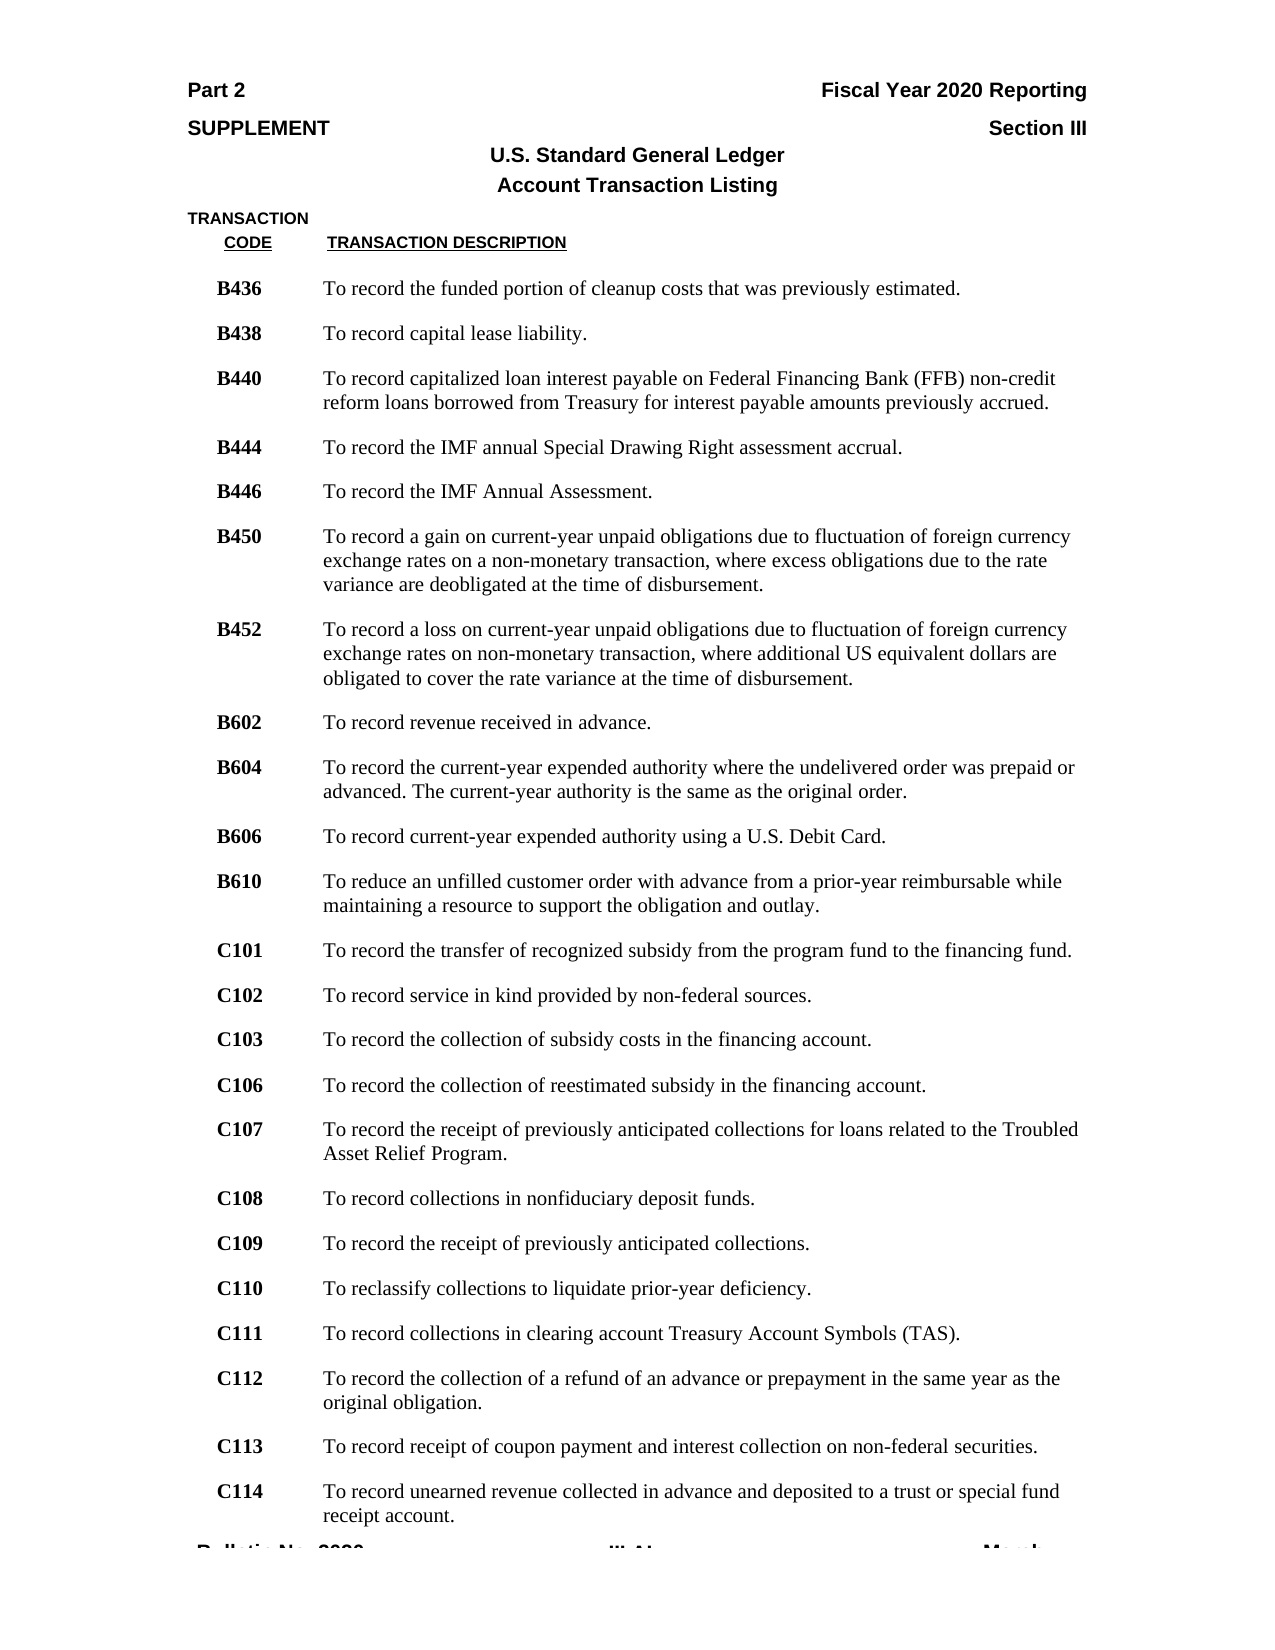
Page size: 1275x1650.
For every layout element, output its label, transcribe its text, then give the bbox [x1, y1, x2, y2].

text C110 To reclassify collections to liquidate prior-year deficiency. [217, 1276, 1100, 1300]
text C102 To record service in kind provided by non-federal sources. [217, 983, 1100, 1007]
text B440 To record capitalized loan interest payable on Federal Financing Bank (FFB) non-credit reform loans borrowed from Treasury for interest payable amounts previously accrued. [217, 366, 1056, 414]
text B446 To record the IMF Annual Assessment. [217, 479, 1100, 503]
text C103 To record the collection of subsidy costs in the financing account. [217, 1027, 1100, 1051]
text B602 To record revenue received in advance. [217, 710, 1100, 734]
text B444 To record the IMF annual Special Drawing Right assessment accrual. [217, 434, 1100, 459]
text C113 To record receipt of coupon payment and interest collection on non-federal securities. [217, 1434, 1100, 1458]
text C101 To record the transfer of recognized subsidy from the program fund to the financing fund. [217, 938, 1100, 962]
text C114 To record unearned revenue collected in advance and deposited to a trust or special fund receipt account. [217, 1479, 1060, 1527]
text B452 To record a loss on current-year unpaid obligations due to fluctuation of foreign currency exchange rates on non-monetary transaction, where additional US equivalent dollars are obligated to cover the rate variance at the time of disbursement. [217, 617, 1068, 689]
text B436 To record the funded portion of cleanup costs that was previously estimated. [217, 276, 1100, 300]
text B610 To reduce an unfilled customer order with advance from a prior-year reimbursable while maintaining a resource to support the obligation and outlay. [217, 869, 1063, 917]
text C109 To record the receipt of previously anticipated collections. [217, 1231, 1100, 1255]
text C112 To record the collection of a refund of an advance or prepayment in the same year as the original obligation. [217, 1366, 1061, 1414]
text C111 To record collections in clearing account Treasury Account Symbols (TAS). [217, 1321, 1100, 1345]
text C108 To record collections in nonfiduciary deposit funds. [217, 1186, 1100, 1210]
text B604 To record the current-year expended authority where the undelivered order was prepaid or advanced. The current-year authority is the same as the original order. [217, 755, 1075, 803]
text B438 To record capital lease liability. [217, 321, 1100, 345]
text B606 To record current-year expended authority using a U.S. Debit Card. [217, 824, 1100, 848]
text C106 To record the collection of reestimated subsidy in the financing account. [217, 1072, 1100, 1097]
text B450 To record a gain on current-year unpaid obligations due to fluctuation of foreign currency exchange rates on a non-monetary transaction, where excess obligations due to the rate variance are deobligated at the time of disbursement. [217, 524, 1071, 596]
text C107 To record the receipt of previously anticipated collections for loans related to the Troubled Asset Relief Program. [217, 1117, 1079, 1165]
